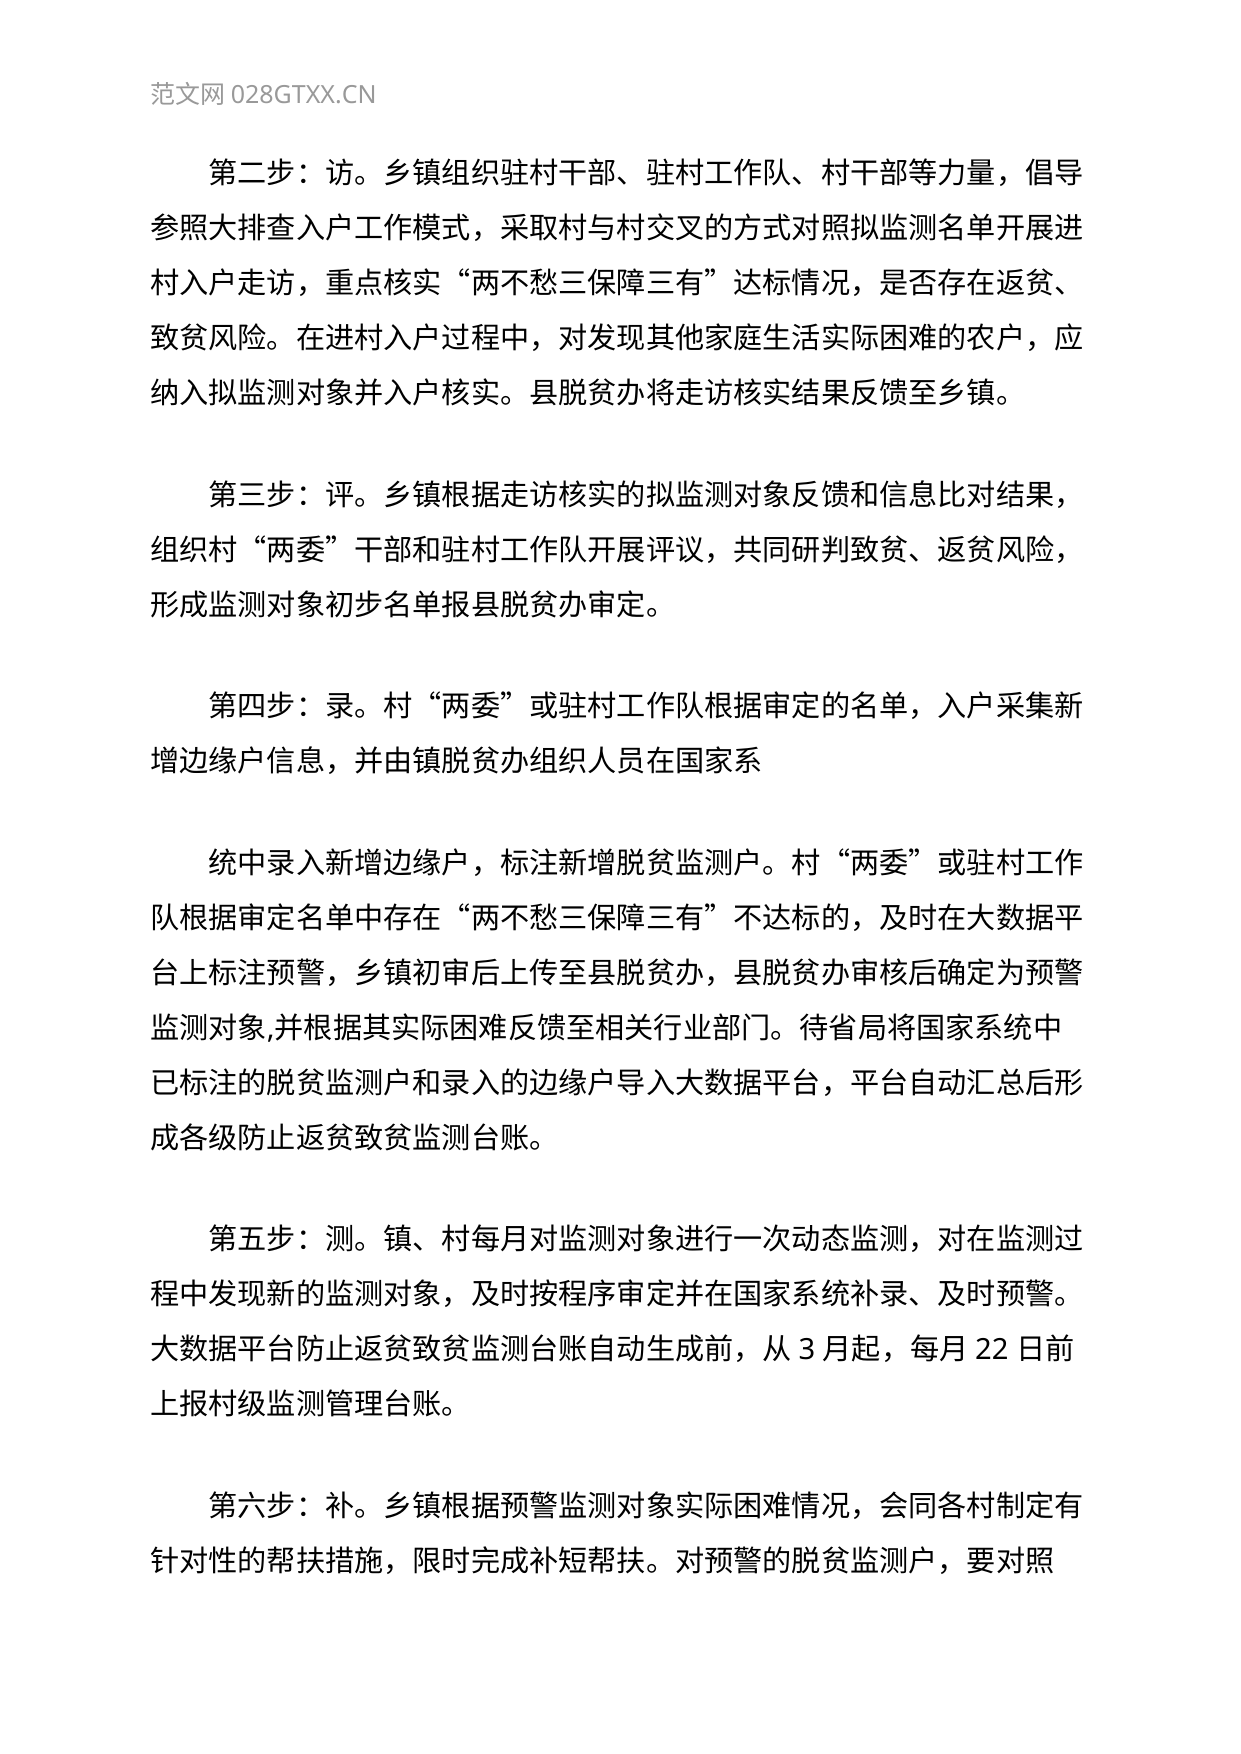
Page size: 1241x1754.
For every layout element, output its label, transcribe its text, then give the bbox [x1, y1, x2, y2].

text 统中录入新增边缘户，标注新增脱贫监测户。村“两委”或驻村工作队根据审定名单中存在“两不愁三保障三有”不达标的，及时在大数据平台上标注预警，乡镇初审后上传至县脱贫办，县脱贫办审核后确定为预警监测对象,并根据其实际困难反馈至相关行业部门。待省局将国家系统中已标注的脱贫监测户和录入的边缘户导入大数据平台，平台自动汇总后形成各级防止返贫致贫监测台账。 [150, 839, 1090, 1156]
text 第四步：录。村“两委”或驻村工作队根据审定的名单，入户采集新增边缘户信息，并由镇脱贫办组织人员在国家系 [150, 683, 1090, 780]
text 第五步：测。镇、村每月对监测对象进行一次动态监测，对在监测过程中发现新的监测对象，及时按程序审定并在国家系统补录、及时预警。大数据平台防止返贫致贫监测台账自动生成前，从 3 月起，每月 22 日前上报村级监测管理台账。 [150, 1216, 1090, 1423]
text 第二步：访。乡镇组织驻村干部、驻村工作队、村干部等力量，倡导参照大排查入户工作模式，采取村与村交叉的方式对照拟监测名单开展进村入户走访，重点核实“两不愁三保障三有”达标情况，是否存在返贫、致贫风险。在进村入户过程中，对发现其他家庭生活实际困难的农户，应纳入拟监测对象并入户核实。县脱贫办将走访核实结果反馈至乡镇。 [150, 150, 1090, 412]
text 第三步：评。乡镇根据走访核实的拟监测对象反馈和信息比对结果，组织村“两委”干部和驻村工作队开展评议，共同研判致贫、返贫风险，形成监测对象初步名单报县脱贫办审定。 [150, 471, 1090, 623]
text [150, 1482, 1090, 1580]
